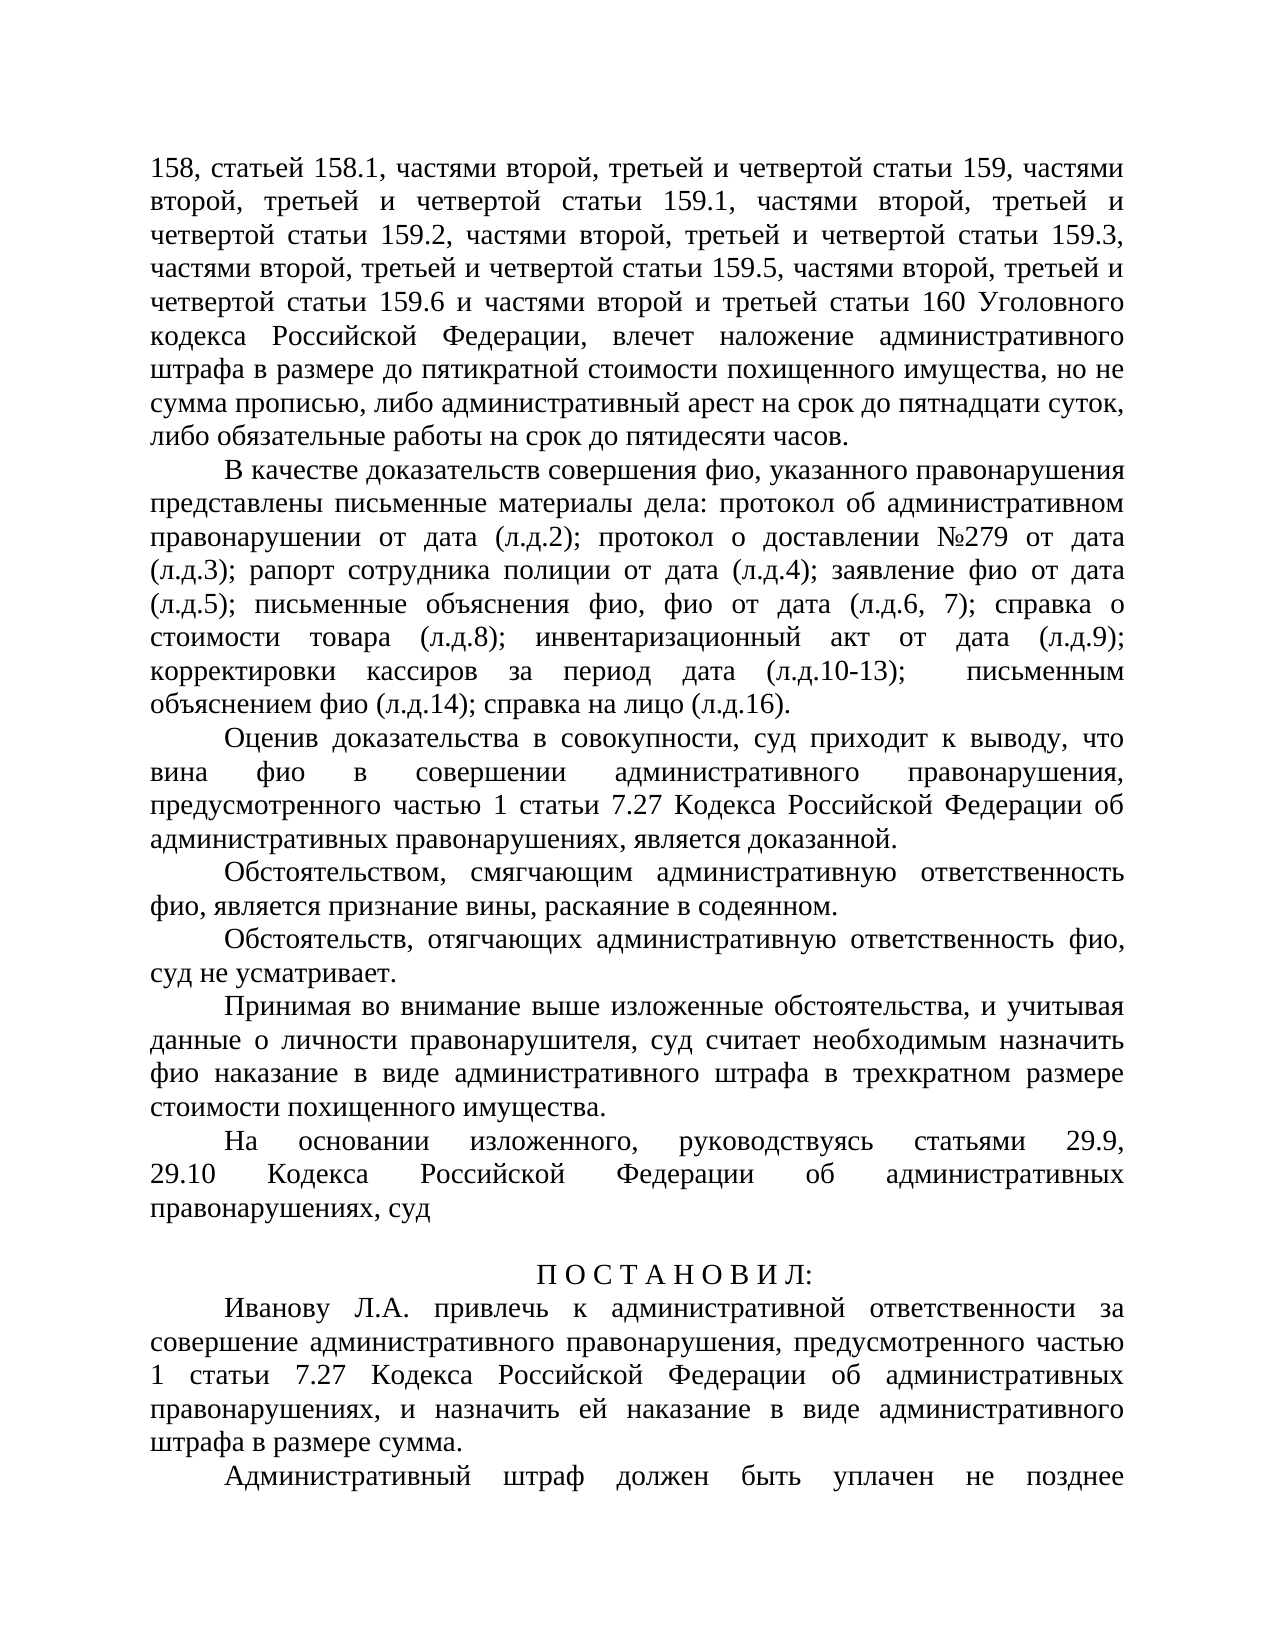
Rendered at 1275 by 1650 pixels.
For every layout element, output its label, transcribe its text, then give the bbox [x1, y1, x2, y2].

text Принимая во внимание выше изложенные обстоятельства, и учитывая данные о личности правонарушителя, суд считает необходимым назначить фио наказание в виде административного штрафа в трехкратном размере стоимости похищенного имущества. [150, 988, 1125, 1123]
text Иванову Л.А. привлечь к административной ответственности за совершение административного правонарушения, предусмотренного частью 1 статьи 7.27 Кодекса Российской Федерации об административных правонарушениях, и назначить ей наказание в виде административного штрафа в размере сумма. [150, 1290, 1125, 1458]
text Обстоятельств, отягчающих административную ответственность фио, суд не усматривает. [150, 921, 1125, 988]
text На основании изложенного, руководствуясь статьями 29.9, 29.10 Кодекса Российской Федерации об административных правонарушениях, суд [150, 1123, 1125, 1223]
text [150, 150, 1125, 452]
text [150, 1458, 1125, 1492]
text П О С Т А Н О В И Л: [150, 1257, 1125, 1290]
text В качестве доказательств совершения фио, указанного правонарушения представлены письменные материалы дела: протокол об административном правонарушении от дата (л.д.2); протокол о доставлении №279 от дата (л.д.3); рапорт сотрудника полиции от дата (л.д.4); заявление фио от дата (л.д.5); письменные объяснения фио, фио от дата (л.д.6, 7); справка о стоимости товара (л.д.8); инвентаризационный акт от дата (л.д.9); корректировки кассиров за период дата (л.д.10-13); письменным объяснением фио (л.д.14); справка на лицо (л.д.16). [150, 452, 1125, 720]
text Оценив доказательства в совокупности, суд приходит к выводу, что вина фио в совершении административного правонарушения, предусмотренного частью 1 статьи 7.27 Кодекса Российской Федерации об административных правонарушениях, является доказанной. [150, 720, 1125, 854]
text Обстоятельством, смягчающим административную ответственность фио, является признание вины, раскаяние в содеянном. [150, 854, 1125, 921]
